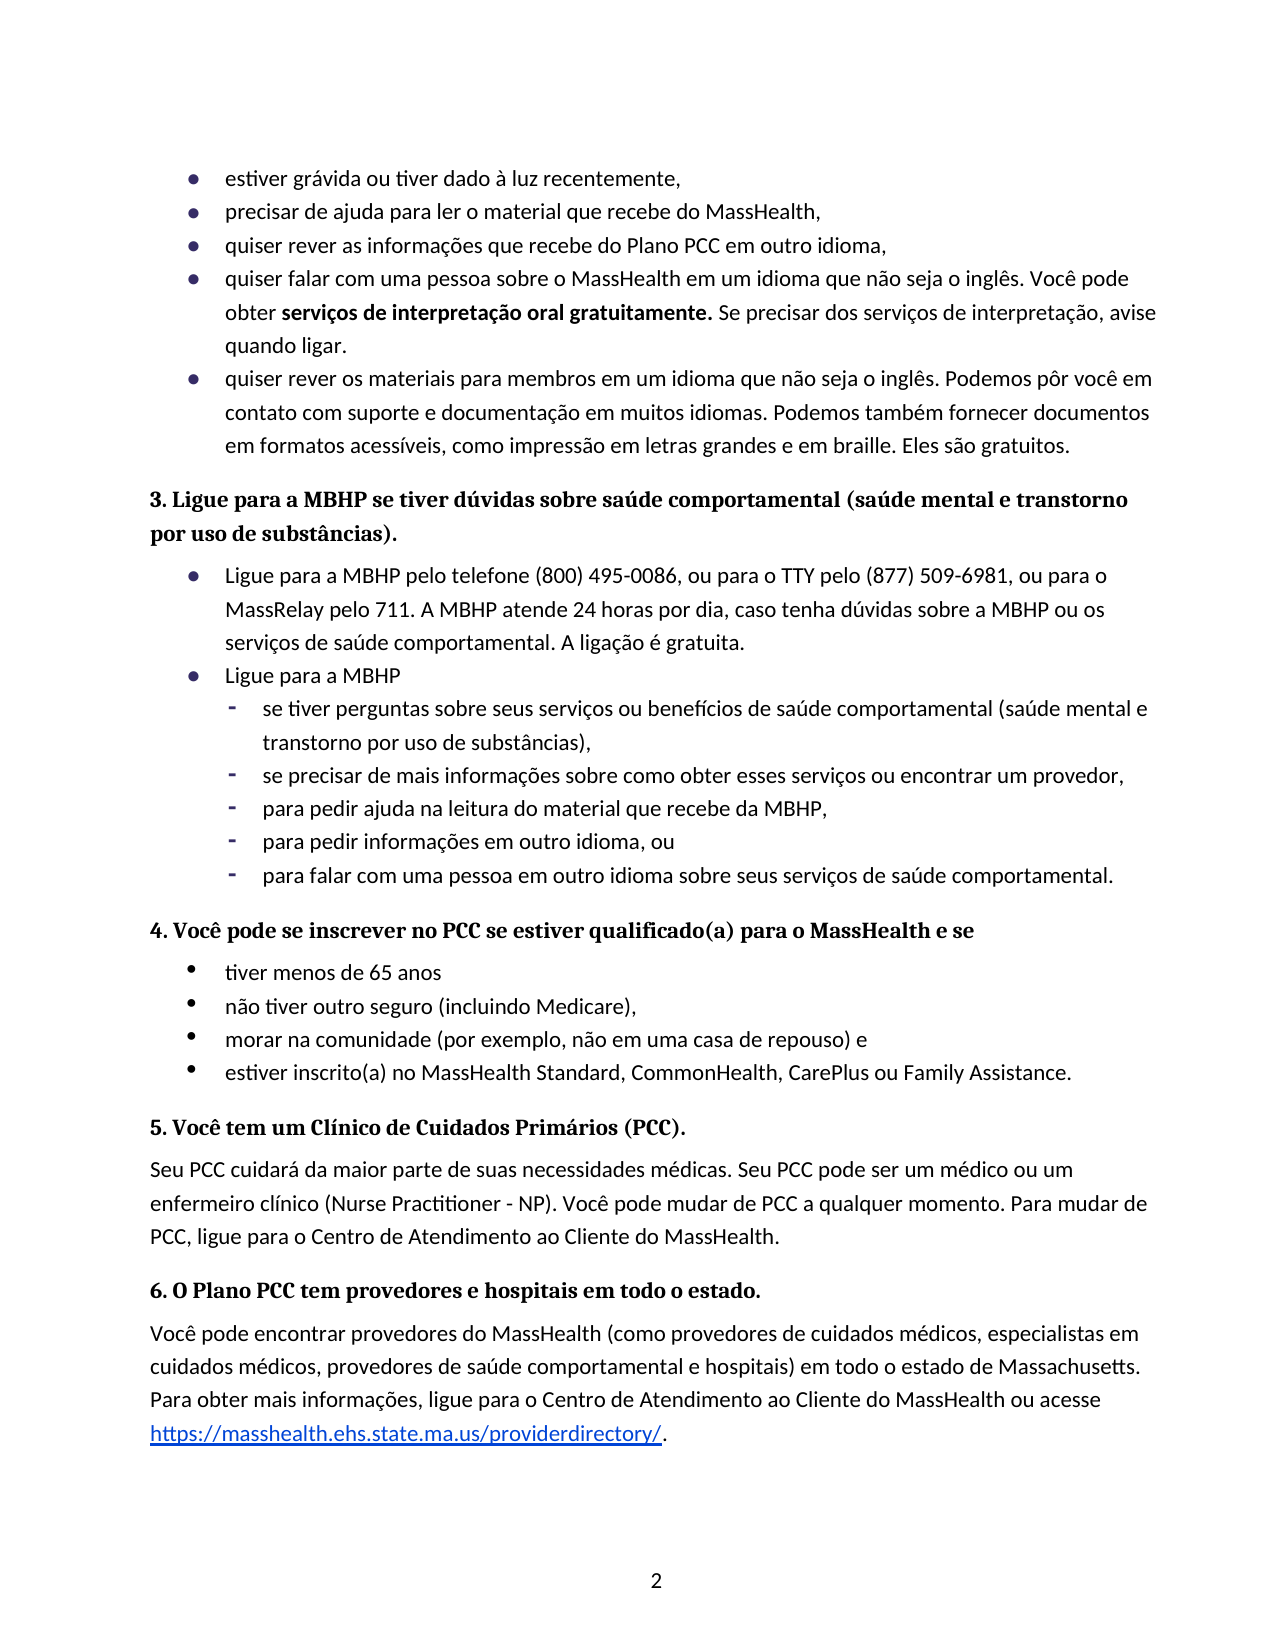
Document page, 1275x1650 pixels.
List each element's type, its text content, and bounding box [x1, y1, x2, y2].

list para pedir informações em outro idioma, ou [225, 823, 1162, 856]
list quiser rever os materiais para membros em um idioma que não seja o inglês. Podemos pôr você em contato com suporte e documentação em muitos idiomas. Podemos também fornecer documentos em formatos acessíveis, como impressão em letras grandes e em braille. Eles são gratuitos. [187, 359, 1162, 459]
list se precisar de mais informações sobre como obter esses serviços ou encontrar um provedor, [225, 756, 1162, 789]
list não tiver outro seguro (incluindo Medicare), [187, 986, 1162, 1020]
list estiver inscrito(a) no MassHealth Standard, CommonHealth, CarePlus ou Family Assistance. [187, 1053, 1162, 1086]
text Seu PCC cuidará da maior parte de suas necessidades médicas. Seu PCC pode ser um médico ou um enfermeiro clínico (Nurse Practitioner - NP). Você pode mudar de PCC a qualquer momento. Para mudar de PCC, ligue para o Centro de Atendimento ao Cliente do MassHealth. [150, 1150, 1162, 1250]
list tiver menos de 65 anos [187, 953, 1162, 986]
list quiser falar com uma pessoa sobre o MassHealth em um idioma que não seja o inglês. Você pode obter serviços de interpretação oral gratuitamente. Se precisar dos serviços de interpretação, avise quando ligar. [187, 259, 1162, 359]
list quiser rever as informações que recebe do Plano PCC em outro idioma, [187, 226, 1162, 259]
text Você pode encontrar provedores do MassHealth (como provedores de cuidados médicos, especialistas em cuidados médicos, provedores de saúde comportamental e hospitais) em todo o estado de Massachusetts. Para obter mais informações, ligue para o Centro de Atendimento ao Cliente do MassHealth ou acesse https://masshealth.ehs.state.ma.us/providerdirectory/. [150, 1313, 1162, 1447]
list para falar com uma pessoa em outro idioma sobre seus serviços de saúde comportamental. [225, 856, 1162, 889]
list Ligue para a MBHP pelo telefone (800) 495-0086, ou para o TTY pelo (877) 509-6981, ou para o MassRelay pelo 711. A MBHP atende 24 horas por dia, caso tenha dúvidas sobre a MBHP ou os serviços de saúde comportamental. A ligação é gratuita. [187, 556, 1162, 656]
subtitle 6. O Plano PCC tem provedores e hospitais em todo o estado. [150, 1271, 1162, 1304]
list estiver grávida ou tiver dado à luz recentemente, [187, 159, 1162, 193]
list precisar de ajuda para ler o material que recebe do MassHealth, [187, 193, 1162, 226]
list se tiver perguntas sobre seus serviços ou benefícios de saúde comportamental (saúde mental e transtorno por uso de substâncias), [225, 689, 1162, 756]
list Ligue para a MBHP [187, 656, 1162, 689]
subtitle 4. Você pode se inscrever no PCC se estiver qualificado(a) para o MassHealth e se [150, 910, 1162, 944]
subtitle 5. Você tem um Clínico de Cuidados Primários (PCC). [150, 1107, 1162, 1141]
subtitle 3. Ligue para a MBHP se tiver dúvidas sobre saúde comportamental (saúde mental e transtorno por uso de substâncias). [150, 480, 1162, 547]
list para pedir ajuda na leitura do material que recebe da MBHP, [225, 789, 1162, 823]
list morar na comunidade (por exemplo, não em uma casa de repouso) e [187, 1020, 1162, 1053]
